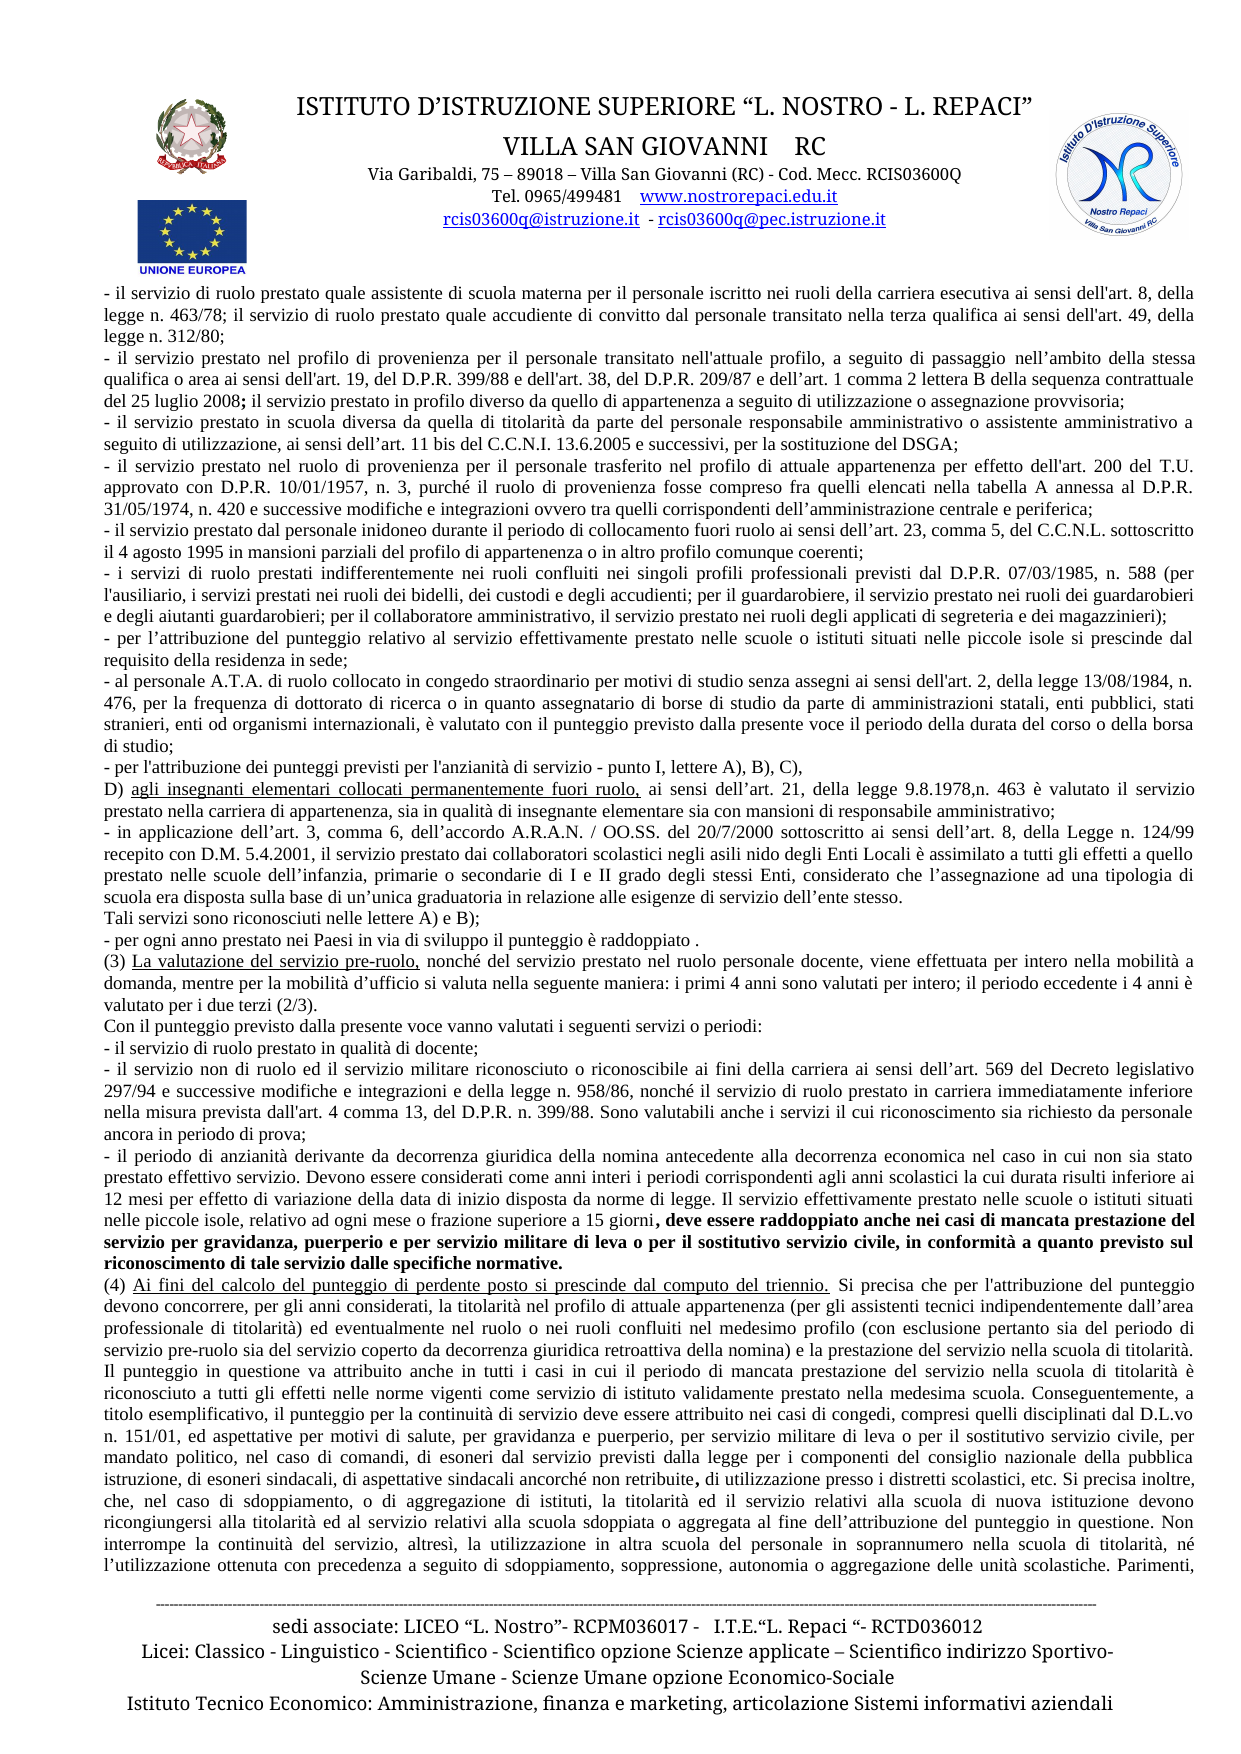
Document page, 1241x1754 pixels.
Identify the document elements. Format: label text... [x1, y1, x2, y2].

text - per l'attribuzione dei punteggi previsti per l'anzianità di servizio - punto I, lettere A), B), C), [103, 756, 1196, 778]
text (3) La valutazione del servizio pre-ruolo, nonché del servizio prestato nel ruolo personale docente, viene effettuata per intero nella mobilità a domanda, mentre per la mobilità d’ufficio si valuta nella seguente maniera: i primi 4 anni sono valutati per intero; il periodo eccedente i 4 anni è valutato per i due terzi (2/3). [103, 950, 1196, 1015]
picture [1048, 110, 1190, 240]
text - i servizi di ruolo prestati indifferentemente nei ruoli confluiti nei singoli profili professionali previsti dal D.P.R. 07/03/1985, n. 588 (per l'ausiliario, i servizi prestati nei ruoli dei bidelli, dei custodi e degli accudienti; per il guardarobiere, il servizio prestato nei ruoli dei guardarobieri e degli aiutanti guardarobieri; per il collaboratore amministrativo, il servizio prestato nei ruoli degli applicati di segreteria e dei magazzinieri); [103, 562, 1196, 627]
picture [153, 95, 232, 178]
text - il servizio prestato nel profilo di provenienza per il personale transitato nell'attuale profilo, a seguito di passaggio nell’ambito della stessa qualifica o area ai sensi dell'art. 19, del D.P.R. 399/88 e dell'art. 38, del D.P.R. 209/87 e dell’art. 1 comma 2 lettera B della sequenza contrattuale del 25 luglio 2008; il servizio prestato in profilo diverso da quello di appartenenza a seguito di utilizzazione o assegnazione provvisoria; [103, 347, 1196, 411]
text - per ogni anno prestato nei Paesi in via di sviluppo il punteggio è raddoppiato . [103, 929, 1196, 950]
text - il servizio prestato in scuola diversa da quella di titolarità da parte del personale responsabile amministrativo o assistente amministrativo a seguito di utilizzazione, ai sensi dell’art. 11 bis del C.C.N.I. 13.6.2005 e successivi, per la sostituzione del DSGA; [103, 411, 1196, 454]
text - il periodo di anzianità derivante da decorrenza giuridica della nomina antecedente alla decorrenza economica nel caso in cui non sia stato prestato effettivo servizio. Devono essere considerati come anni interi i periodi corrispondenti agli anni scolastici la cui durata risulti inferiore ai 12 mesi per effetto di variazione della data di inizio disposta da norme di legge. Il servizio effettivamente prestato nelle scuole o istituti situati nelle piccole isole, relativo ad ogni mese o frazione superiore a 15 giorni, deve essere raddoppiato anche nei casi di mancata prestazione del servizio per gravidanza, puerperio e per servizio militare di leva o per il sostitutivo servizio civile, in conformità a quanto previsto sul riconoscimento di tale servizio dalle specifiche normative. [103, 1144, 1196, 1274]
text - il servizio non di ruolo ed il servizio militare riconosciuto o riconoscibile ai fini della carriera ai sensi dell’art. 569 del Decreto legislativo 297/94 e successive modifiche e integrazioni e della legge n. 958/86, nonché il servizio di ruolo prestato in carriera immediatamente inferiore nella misura prevista dall'art. 4 comma 13, del D.P.R. n. 399/88. Sono valutabili anche i servizi il cui riconoscimento sia richiesto da personale ancora in periodo di prova; [103, 1058, 1196, 1144]
picture [137, 200, 247, 277]
text - il servizio di ruolo prestato quale assistente di scuola materna per il personale iscritto nei ruoli della carriera esecutiva ai sensi dell'art. 8, della legge n. 463/78; il servizio di ruolo prestato quale accudiente di convitto dal personale transitato nella terza qualifica ai sensi dell'art. 49, della legge n. 312/80; [103, 282, 1196, 347]
text - il servizio prestato nel ruolo di provenienza per il personale trasferito nel profilo di attuale appartenenza per effetto dell'art. 200 del T.U. approvato con D.P.R. 10/01/1957, n. 3, purché il ruolo di provenienza fosse compreso fra quelli elencati nella tabella A annessa al D.P.R. 31/05/1974, n. 420 e successive modifiche e integrazioni ovvero tra quelli corrispondenti dell’amministrazione centrale e periferica; [103, 454, 1196, 519]
text Con il punteggio previsto dalla presente voce vanno valutati i seguenti servizi o periodi: [103, 1015, 1196, 1037]
text - al personale A.T.A. di ruolo collocato in congedo straordinario per motivi di studio senza assegni ai sensi dell'art. 2, della legge 13/08/1984, n. 476, per la frequenza di dottorato di ricerca o in quanto assegnatario di borse di studio da parte di amministrazioni statali, enti pubblici, stati stranieri, enti od organismi internazionali, è valutato con il punteggio previsto dalla presente voce il periodo della durata del corso o della borsa di studio; [103, 670, 1196, 756]
text D) agli insegnanti elementari collocati permanentemente fuori ruolo, ai sensi dell’art. 21, della legge 9.8.1978,n. 463 è valutato il servizio prestato nella carriera di appartenenza, sia in qualità di insegnante elementare sia con mansioni di responsabile amministrativo; [103, 778, 1196, 821]
text - il servizio prestato dal personale inidoneo durante il periodo di collocamento fuori ruolo ai sensi dell’art. 23, comma 5, del C.C.N.L. sottoscritto il 4 agosto 1995 in mansioni parziali del profilo di appartenenza o in altro profilo comunque coerenti; [103, 519, 1196, 562]
text - in applicazione dell’art. 3, comma 6, dell’accordo A.R.A.N. / OO.SS. del 20/7/2000 sottoscritto ai sensi dell’art. 8, della Legge n. 124/99 recepito con D.M. 5.4.2001, il servizio prestato dai collaboratori scolastici negli asili nido degli Enti Locali è assimilato a tutti gli effetti a quello prestato nelle scuole dell’infanzia, primarie o secondarie di I e II grado degli stessi Enti, considerato che l’assegnazione ad una tipologia di scuola era disposta sulla base di un’unica graduatoria in relazione alle esigenze di servizio dell’ente stesso. [103, 821, 1196, 907]
text - per l’attribuzione del punteggio relativo al servizio effettivamente prestato nelle scuole o istituti situati nelle piccole isole si prescinde dal requisito della residenza in sede; [103, 627, 1196, 670]
text Tali servizi sono riconosciuti nelle lettere A) e B); [103, 907, 1196, 929]
text - il servizio di ruolo prestato in qualità di docente; [103, 1037, 1196, 1058]
